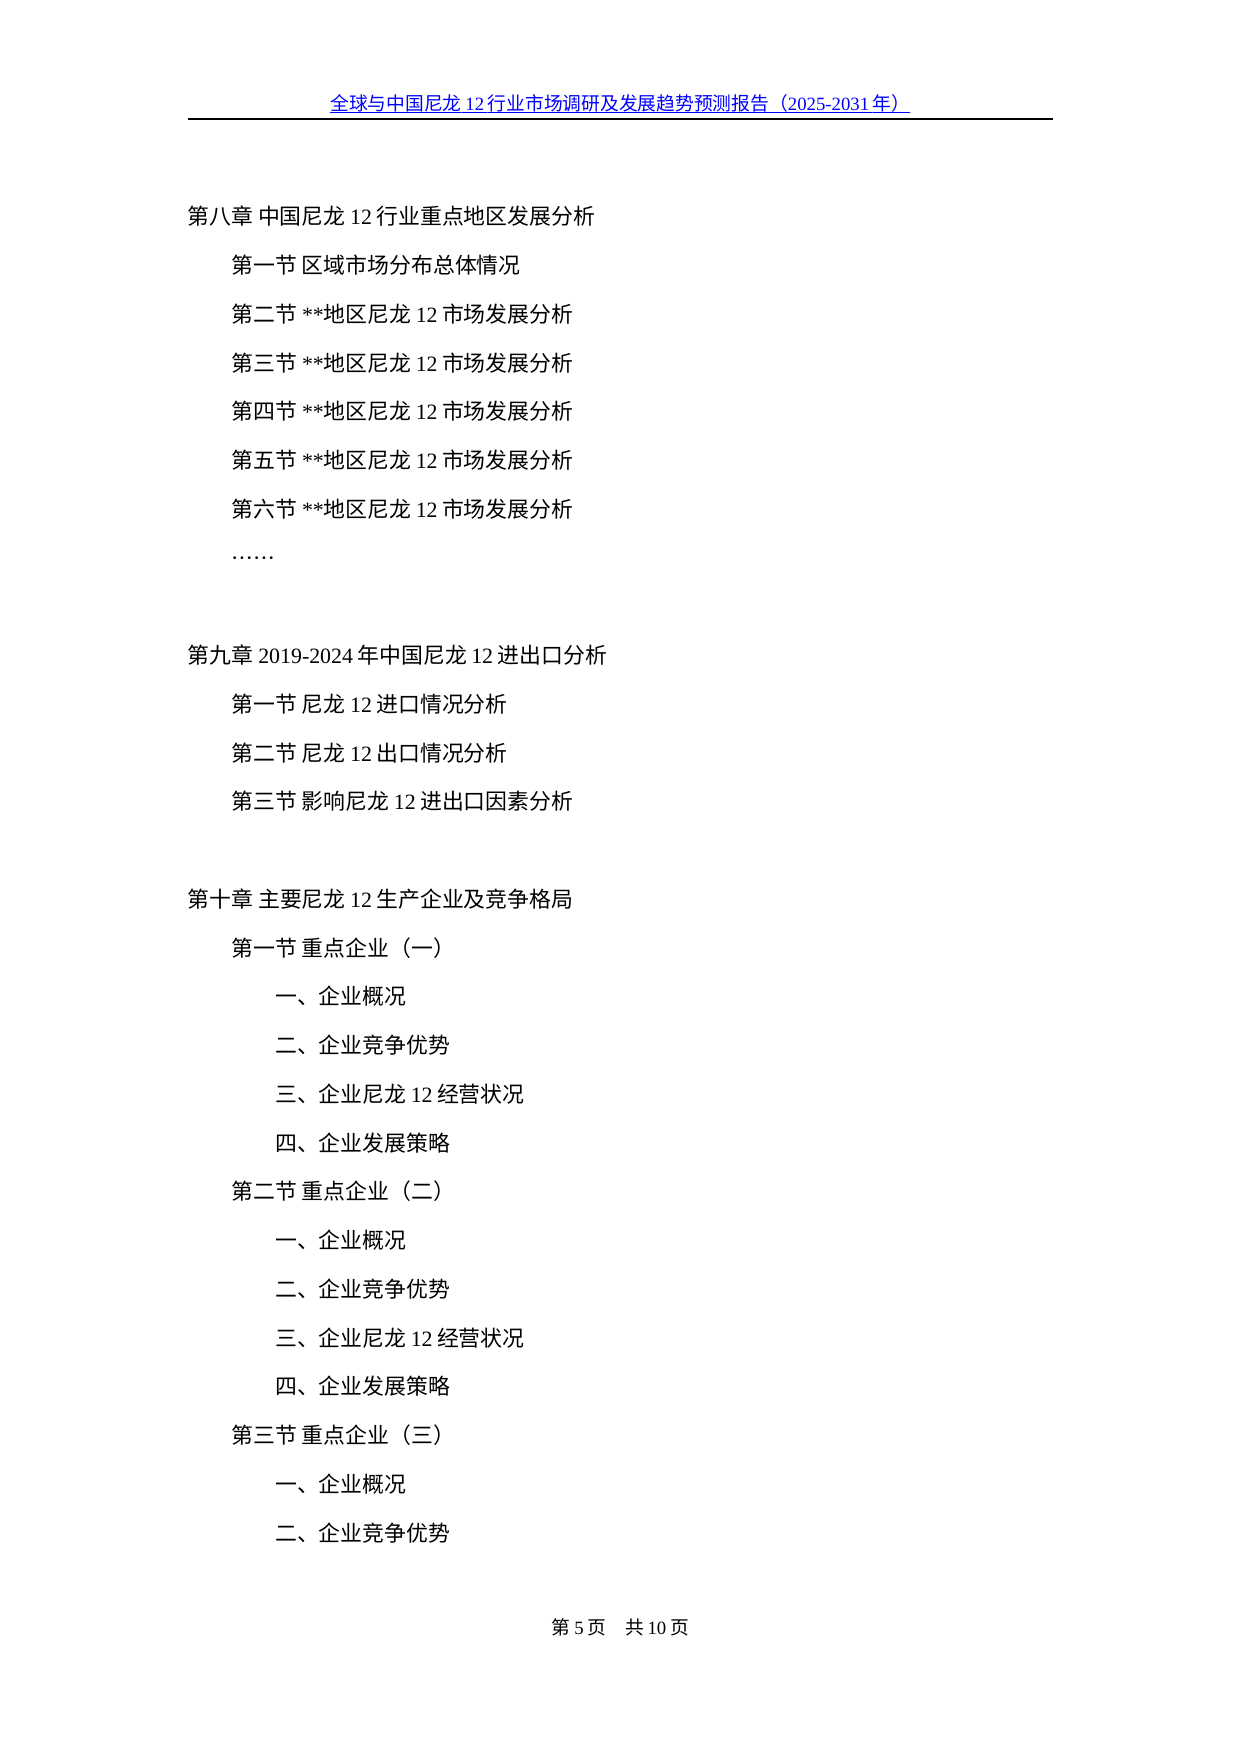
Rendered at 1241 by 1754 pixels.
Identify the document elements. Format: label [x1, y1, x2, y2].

text [187, 150, 1053, 1548]
